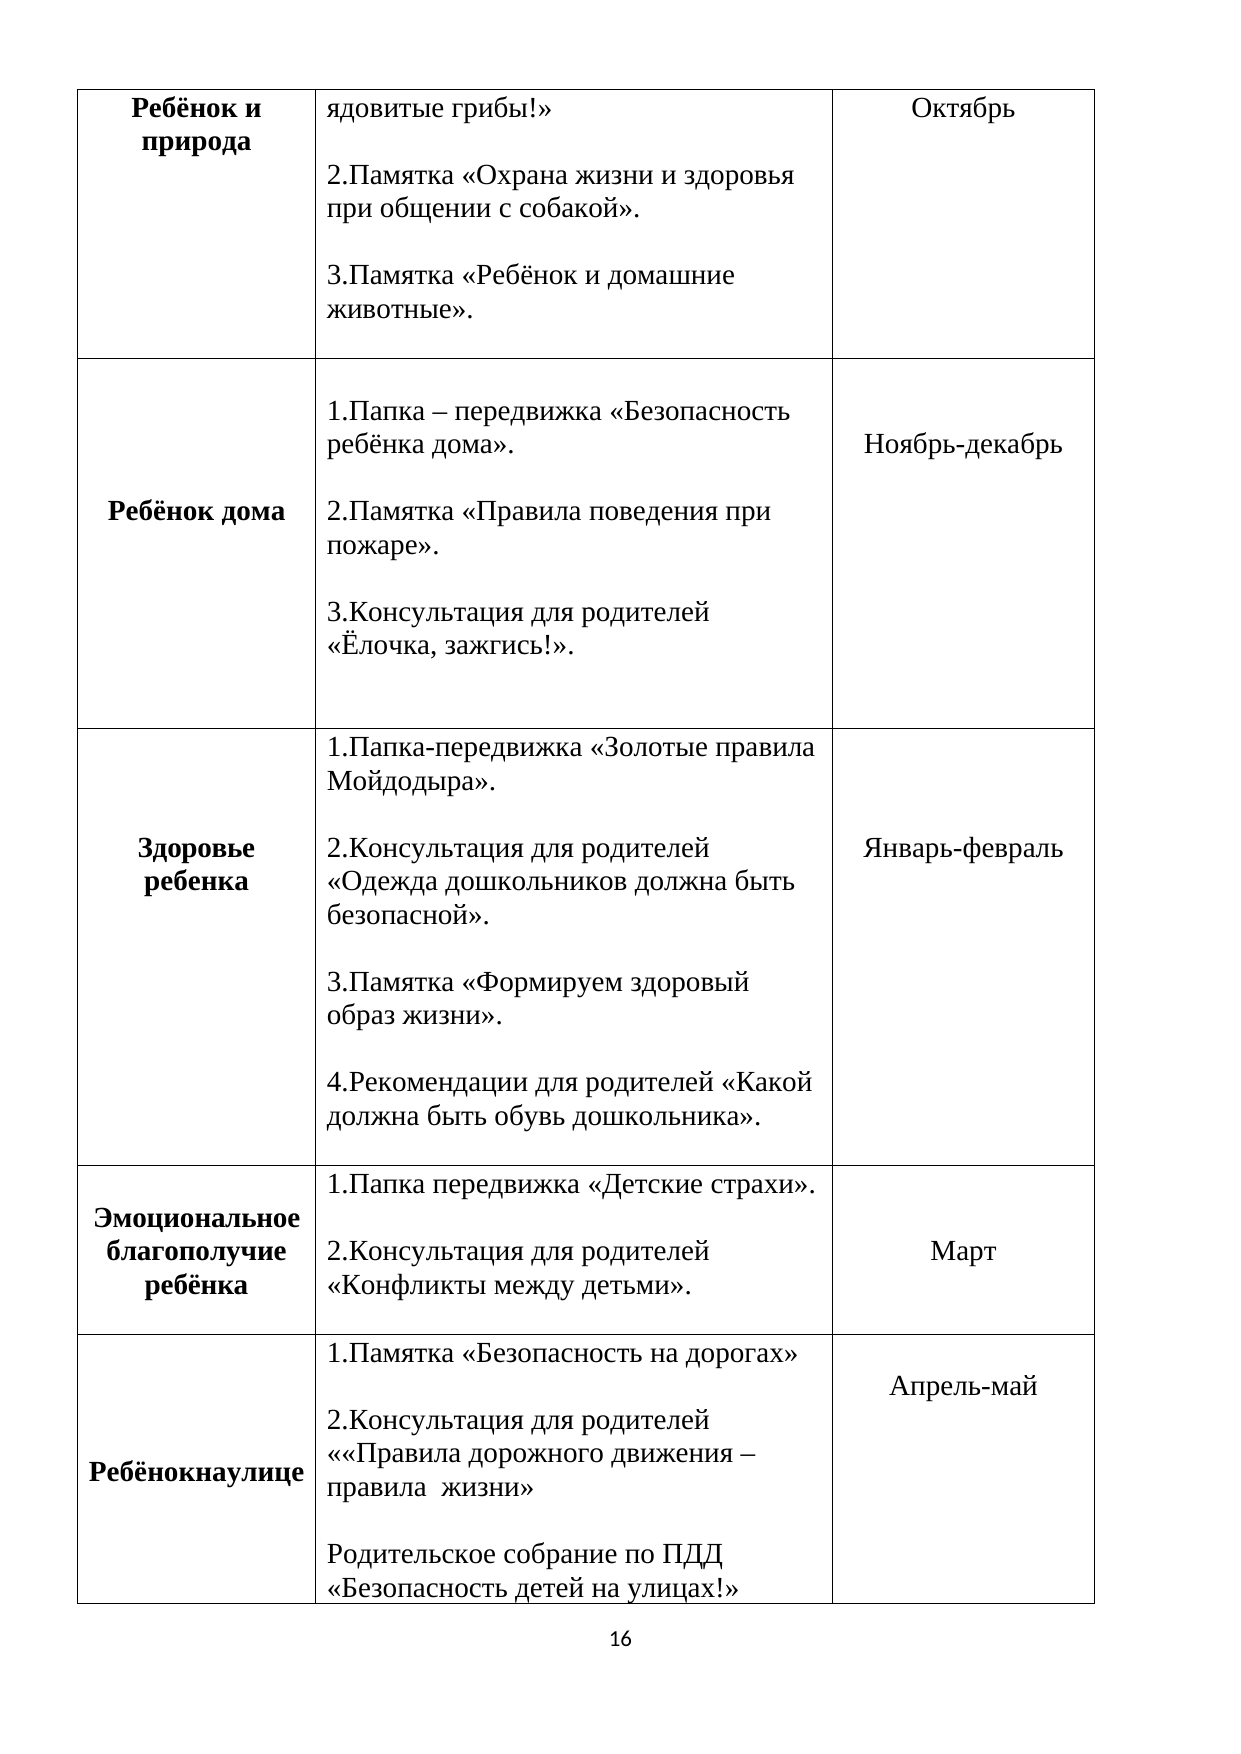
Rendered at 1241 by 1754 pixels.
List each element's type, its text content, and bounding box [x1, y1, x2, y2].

table_cell Ребёнок и природа [78, 90, 315, 358]
table_cell 1.Папка – передвижка «Безопасность ребёнка дома». 2.Памятка «Правила поведения при пожаре». 3.Консультация для родителей «Ёлочка, зажгись!». [316, 359, 832, 728]
table_cell Октябрь [833, 90, 1094, 358]
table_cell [316, 90, 832, 358]
table_cell Ребёнокнаулице [78, 1335, 315, 1603]
table_cell Апрель-май [833, 1335, 1094, 1603]
table_cell 1.Памятка «Безопасность на дорогах» 2.Консультация для родителей ««Правила дорожного движения – правила жизни» Родительское собрание по ПДД «Безопасность детей на улицах!» [316, 1335, 832, 1603]
table_cell Ребёнок дома [78, 359, 315, 728]
table_cell 1.Папка-передвижка «Золотые правила Мойдодыра». 2.Консультация для родителей «Одежда дошкольников должна быть безопасной». 3.Памятка «Формируем здоровый образ жизни». 4.Рекомендации для родителей «Какой должна быть обувь дошкольника». [316, 729, 832, 1165]
table_cell Январь-февраль [833, 729, 1094, 1165]
table_cell 1.Папка передвижка «Детские страхи». 2.Консультация для родителей «Конфликты между детьми». [316, 1166, 832, 1334]
table_cell Март [833, 1166, 1094, 1334]
table_cell Здоровье ребенка [78, 729, 315, 1165]
table_cell Ноябрь-декабрь [833, 359, 1094, 728]
table_cell Эмоциональное благополучие ребёнка [78, 1166, 315, 1334]
